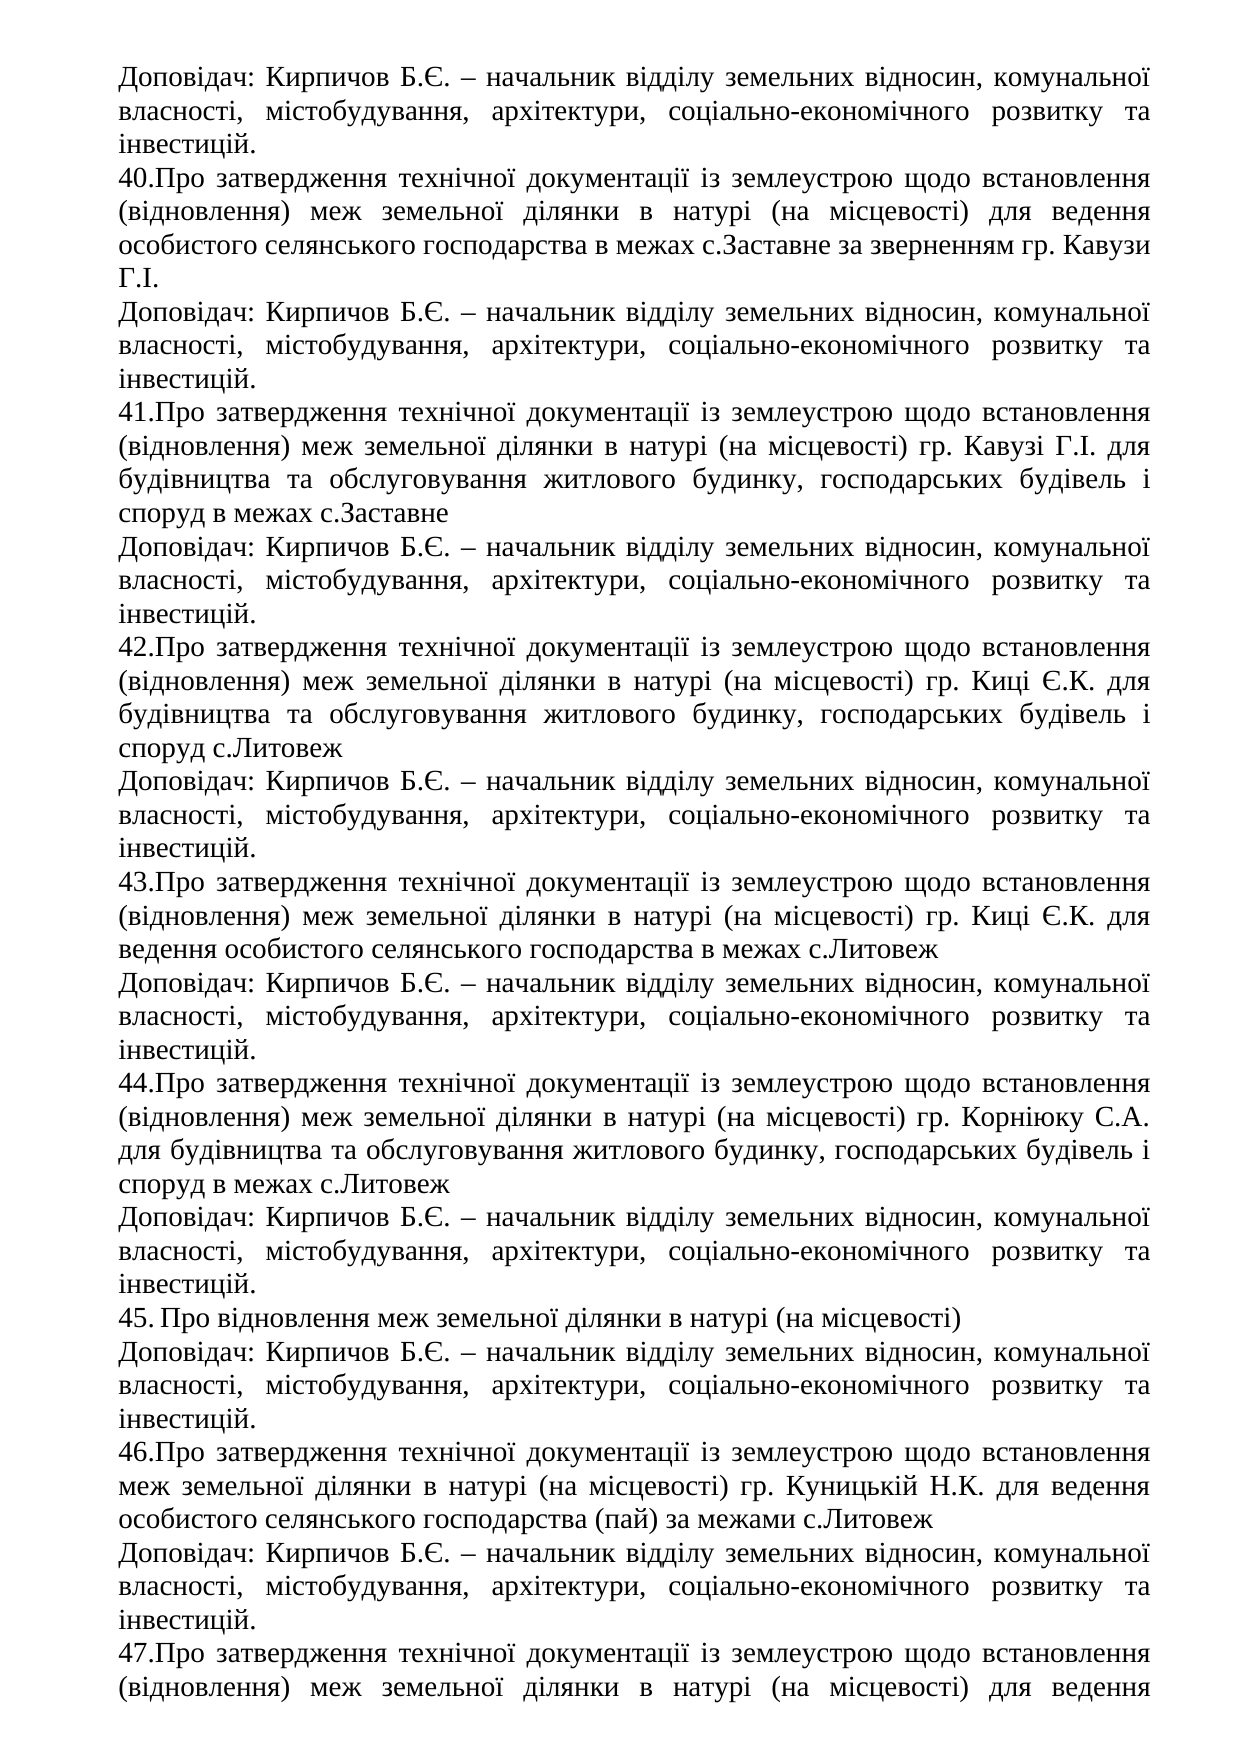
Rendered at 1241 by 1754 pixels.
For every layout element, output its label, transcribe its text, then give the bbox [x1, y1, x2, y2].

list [118, 1535, 1152, 1636]
text 45. Про відновлення меж земельної ділянки в натурі (на місцевості) [118, 1300, 1152, 1334]
text 40.Про затвердження технічної документації із землеустрою щодо встановлення (відновлення) меж земельної ділянки в натурі (на місцевості) для ведення особистого селянського господарства в межах с.Заставне за зверненням гр. Кавузи Г.І. [118, 160, 1152, 294]
text 42.Про затвердження технічної документації із землеустрою щодо встановлення (відновлення) меж земельної ділянки в натурі (на місцевості) гр. Киці Є.К. для будівництва та обслуговування житлового будинку, господарських будівель і споруд с.Литовеж [118, 629, 1152, 763]
text 43.Про затвердження технічної документації із землеустрою щодо встановлення (відновлення) меж земельної ділянки в натурі (на місцевості) гр. Киці Є.К. для ведення особистого селянського господарства в межах с.Литовеж [118, 864, 1152, 965]
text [118, 1636, 1152, 1703]
text 41.Про затвердження технічної документації із землеустрою щодо встановлення (відновлення) меж земельної ділянки в натурі (на місцевості) гр. Кавузі Г.І. для будівництва та обслуговування житлового будинку, господарських будівель і споруд в межах с.Заставне [118, 394, 1152, 529]
text 46.Про затвердження технічної документації із землеустрою щодо встановлення меж земельної ділянки в натурі (на місцевості) гр. Куницькій Н.К. для ведення особистого селянського господарства (пай) за межами с.Литовеж [118, 1434, 1152, 1535]
text 44.Про затвердження технічної документації із землеустрою щодо встановлення (відновлення) меж земельної ділянки в натурі (на місцевості) гр. Корніюку С.А. для будівництва та обслуговування житлового будинку, господарських будівель і споруд в межах с.Литовеж [118, 1065, 1152, 1199]
